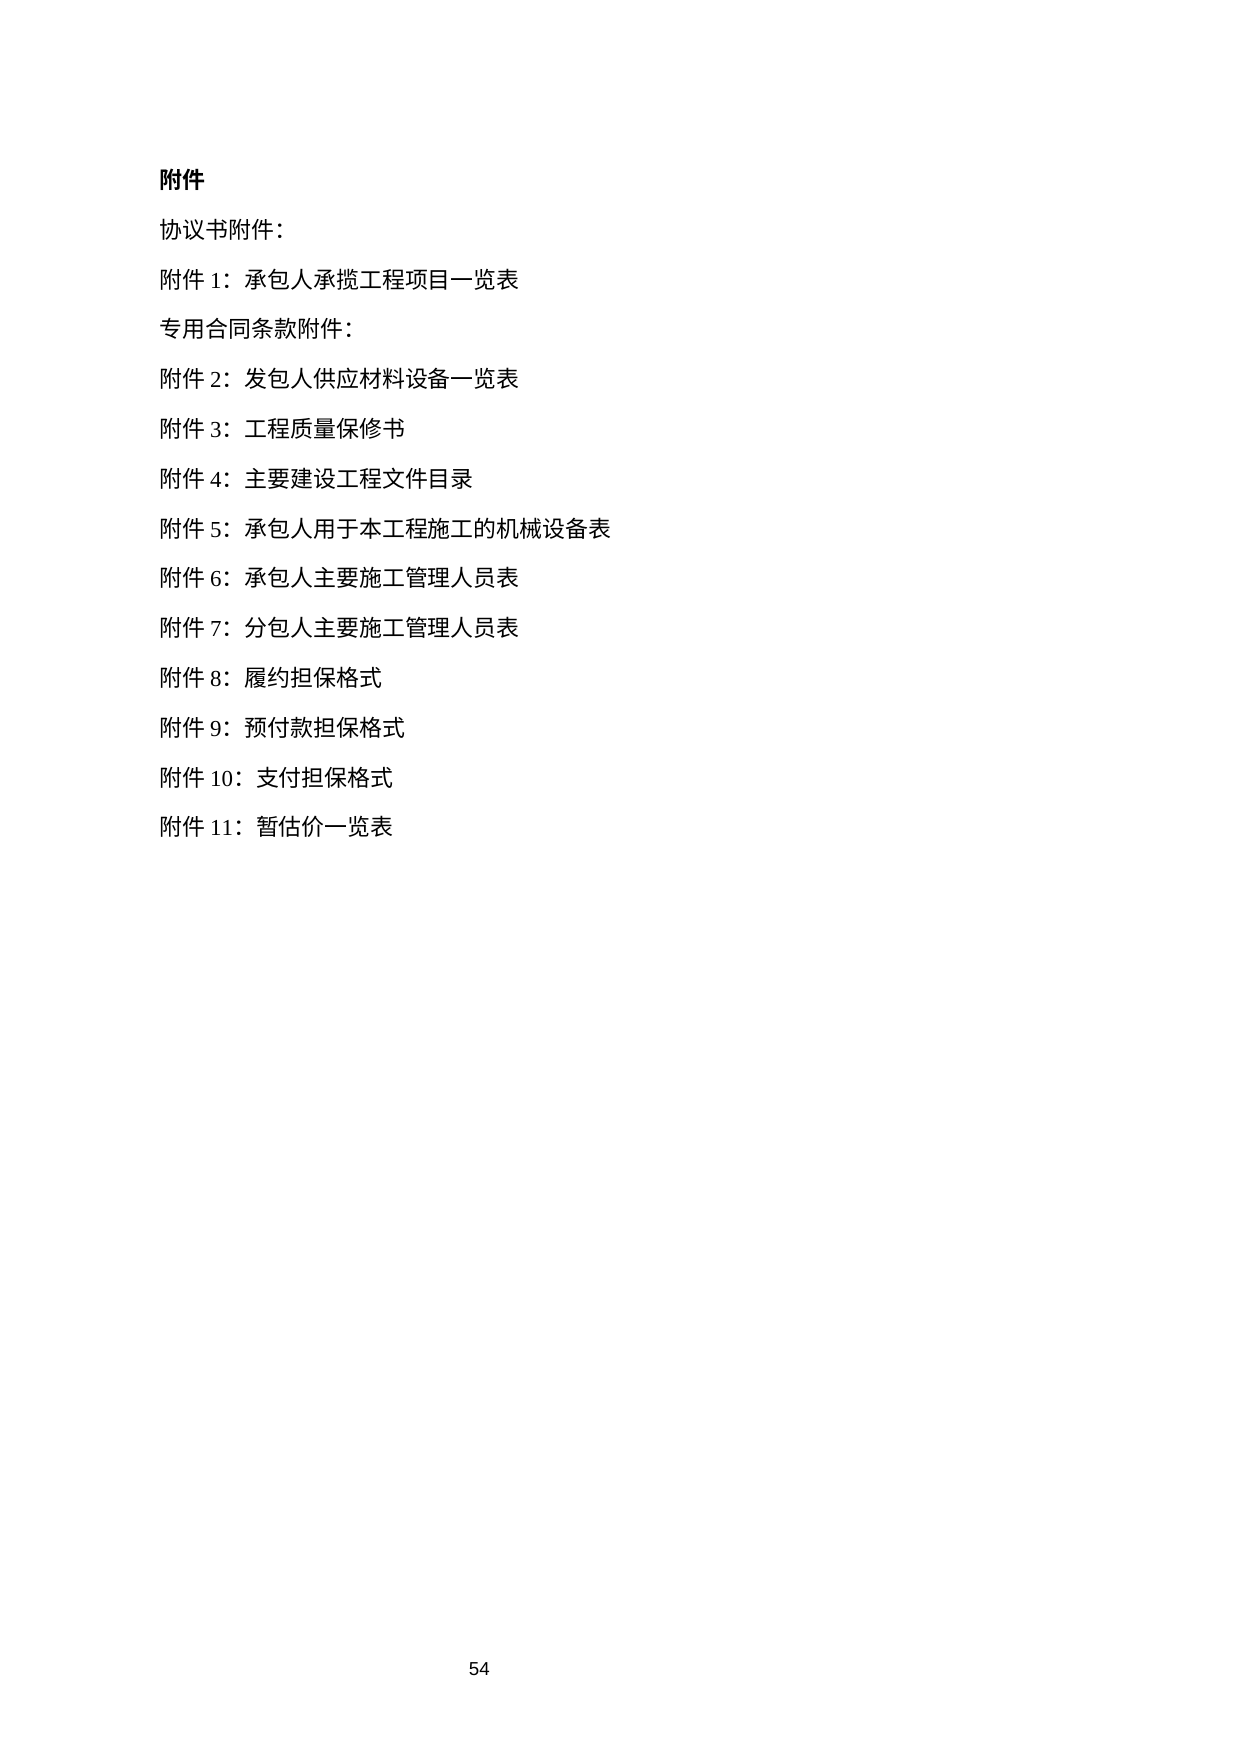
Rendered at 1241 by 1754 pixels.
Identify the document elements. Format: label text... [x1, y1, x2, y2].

text 附件5：承包人用于本工程施工的机械设备表 [159, 511, 1078, 544]
text 附件1：承包人承揽工程项目一览表 [159, 262, 1078, 295]
text 附件3：工程质量保修书 [159, 411, 1078, 444]
text 附件 [159, 162, 1078, 195]
text 附件6：承包人主要施工管理人员表 [159, 560, 1078, 593]
text 专用合同条款附件： [159, 311, 1078, 344]
text 附件7：分包人主要施工管理人员表 [159, 610, 1078, 643]
text 附件4：主要建设工程文件目录 [159, 461, 1078, 494]
text 附件9：预付款担保格式 [159, 710, 1078, 743]
text 附件8：履约担保格式 [159, 660, 1078, 693]
text 附件2：发包人供应材料设备一览表 [159, 361, 1078, 394]
text 协议书附件： [159, 212, 1078, 245]
text 附件10：支付担保格式 [159, 759, 1078, 793]
text 附件11：暂估价一览表 [159, 809, 1078, 842]
